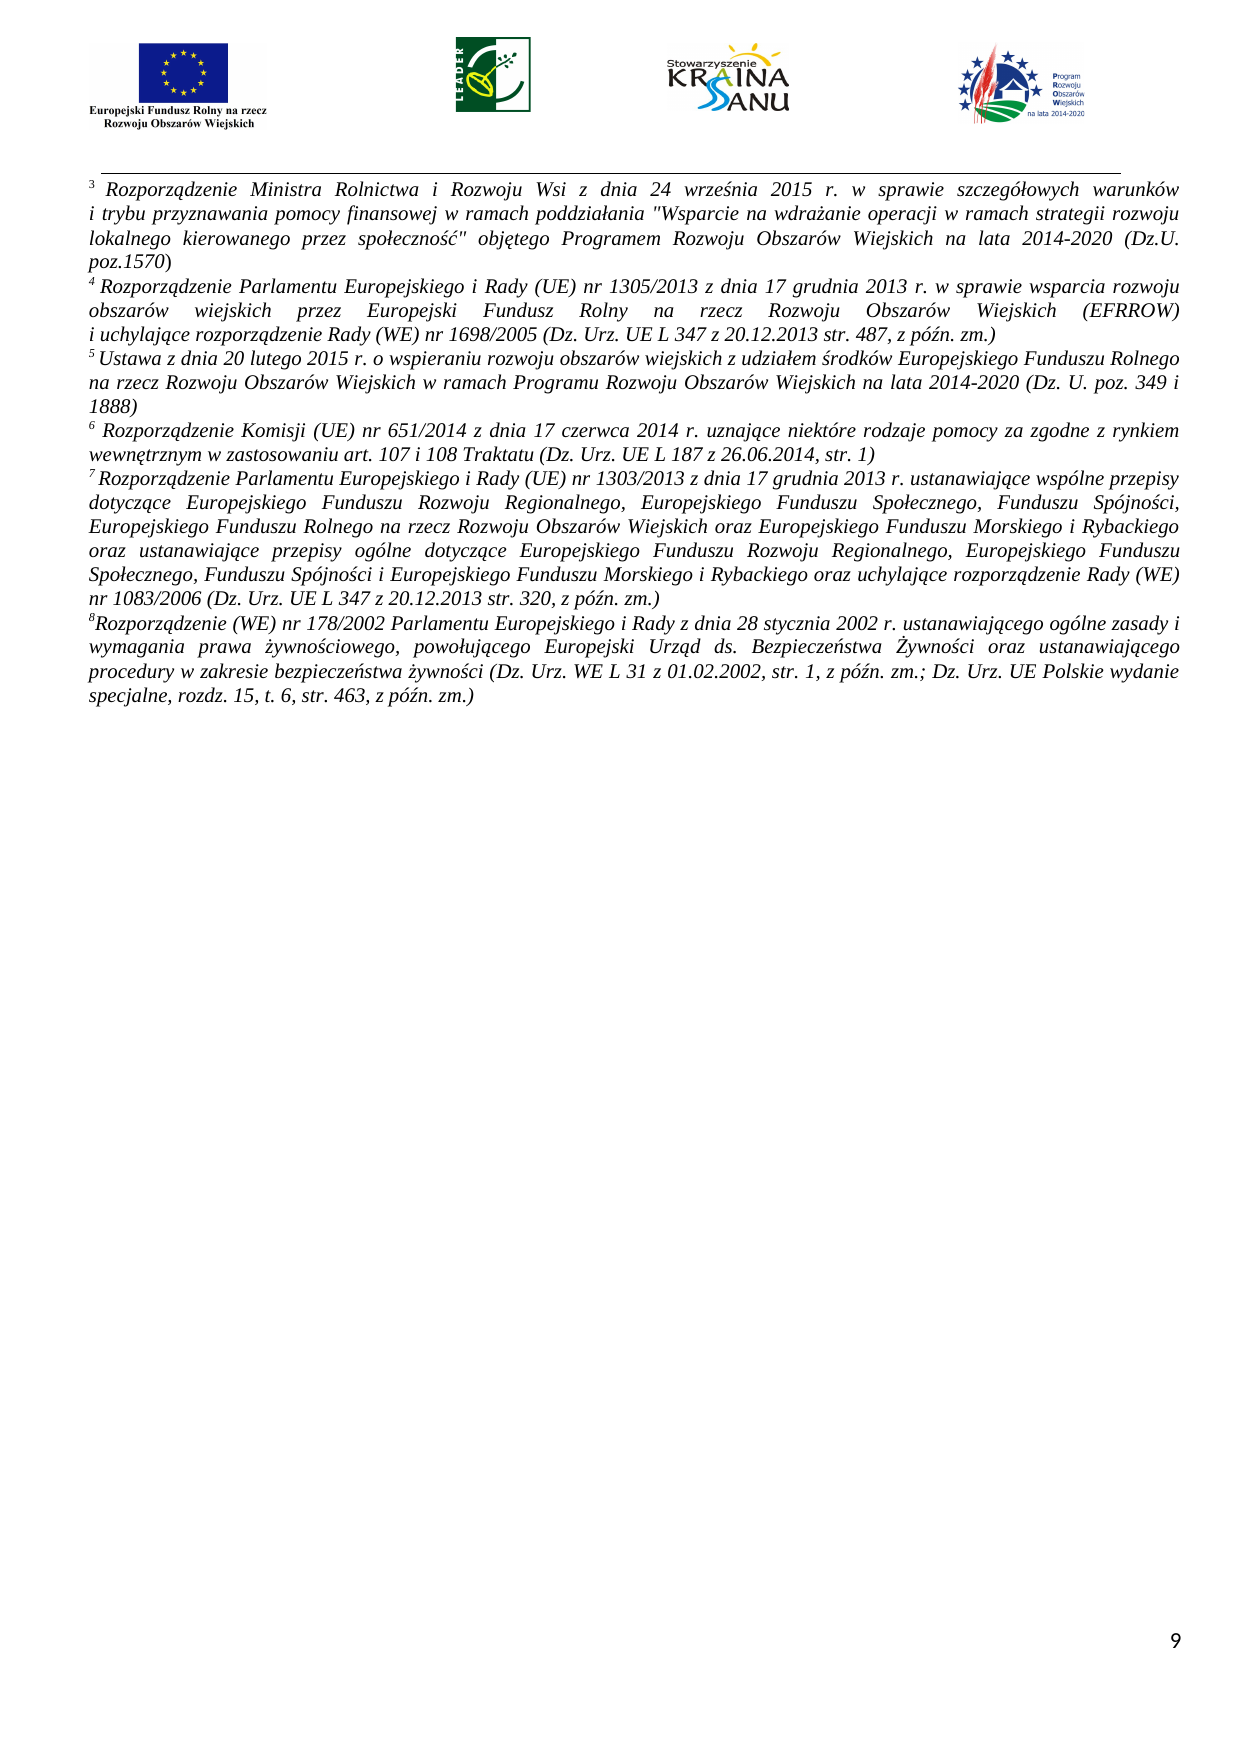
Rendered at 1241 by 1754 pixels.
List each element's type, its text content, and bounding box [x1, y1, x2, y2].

text 5 Ustawa z dnia 20 lutego 2015 r. o wspieraniu rozwoju obszarów wiejskich z udziałem środków Europejskiego Funduszu Rolnego na rzecz Rozwoju Obszarów Wiejskich w ramach Programu Rozwoju Obszarów Wiejskich na lata 2014-2020 (Dz. U. poz. 349 i 1888) [89, 346, 1181, 418]
picture [455, 37, 531, 112]
text 3 Rozporządzenie Ministra Rolnictwa i Rozwoju Wsi z dnia 24 września 2015 r. w sprawie szczegółowych warunków i trybu przyznawania pomocy finansowej w ramach poddziałania "Wsparcie na wdrażanie operacji w ramach strategii rozwoju lokalnego kierowanego przez społeczność" objętego Programem Rozwoju Obszarów Wiejskich na lata 2014-2020 (Dz.U. poz.1570) [89, 177, 1181, 273]
text 6 Rozporządzenie Komisji (UE) nr 651/2014 z dnia 17 czerwca 2014 r. uznające niektóre rodzaje pomocy za zgodne z rynkiem wewnętrznym w zastosowaniu art. 107 i 108 Traktatu (Dz. Urz. UE L 187 z 26.06.2014, str. 1) [89, 418, 1181, 466]
picture [89, 43, 267, 130]
text 7 Rozporządzenie Parlamentu Europejskiego i Rady (UE) nr 1303/2013 z dnia 17 grudnia 2013 r. ustanawiające wspólne przepisy dotyczące Europejskiego Funduszu Rozwoju Regionalnego, Europejskiego Funduszu Społecznego, Funduszu Spójności, Europejskiego Funduszu Rolnego na rzecz Rozwoju Obszarów Wiejskich oraz Europejskiego Funduszu Morskiego i Rybackiego oraz ustanawiające przepisy ogólne dotyczące Europejskiego Funduszu Rozwoju Regionalnego, Europejskiego Funduszu Społecznego, Funduszu Spójności i Europejskiego Funduszu Morskiego i Rybackiego oraz uchylające rozporządzenie Rady (WE) nr 1083/2006 (Dz. Urz. UE L 347 z 20.12.2013 str. 320, z późn. zm.) [89, 466, 1181, 610]
picture [957, 42, 1085, 124]
picture [667, 43, 789, 111]
text 8Rozporządzenie (WE) nr 178/2002 Parlamentu Europejskiego i Rady z dnia 28 stycznia 2002 r. ustanawiającego ogólne zasady i wymagania prawa żywnościowego, powołującego Europejski Urząd ds. Bezpieczeństwa Żywności oraz ustanawiającego procedury w zakresie bezpieczeństwa żywności (Dz. Urz. WE L 31 z 01.02.2002, str. 1, z późn. zm.; Dz. Urz. UE Polskie wydanie specjalne, rozdz. 15, t. 6, str. 463, z późn. zm.) [89, 610, 1181, 707]
text 4 Rozporządzenie Parlamentu Europejskiego i Rady (UE) nr 1305/2013 z dnia 17 grudnia 2013 r. w sprawie wsparcia rozwoju obszarów wiejskich przez Europejski Fundusz Rolny na rzecz Rozwoju Obszarów Wiejskich (EFRROW) i uchylające rozporządzenie Rady (WE) nr 1698/2005 (Dz. Urz. UE L 347 z 20.12.2013 str. 487, z późn. zm.) [89, 273, 1181, 346]
